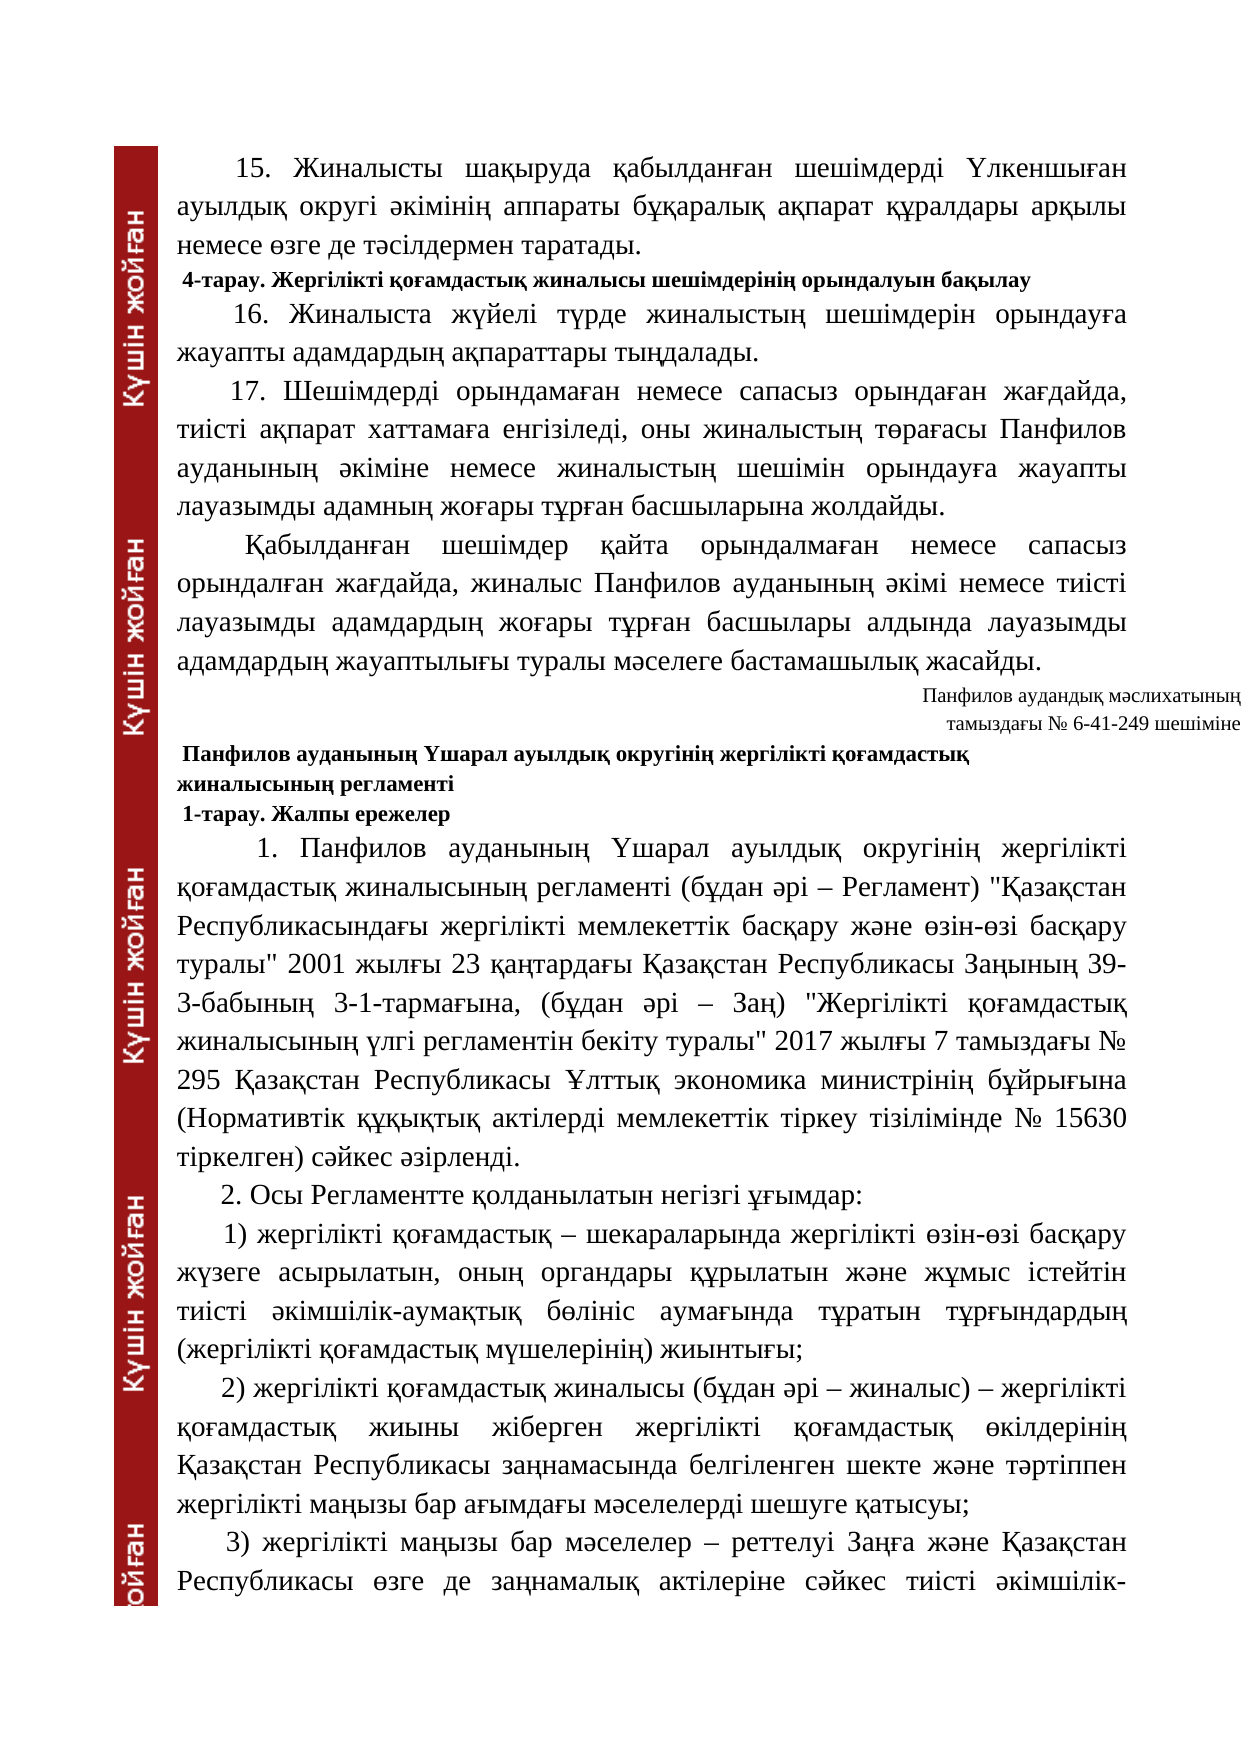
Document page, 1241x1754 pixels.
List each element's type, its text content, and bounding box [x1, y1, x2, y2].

picture [114, 1172, 158, 1177]
text 16. Жиналыста жүйелі түрде жиналыстың шешімдерін орындауға жауапты адамдардың ақпараттары тыңдалады. [112, 296, 1128, 368]
picture [114, 261, 158, 266]
text 15. Жиналысты шақыруда қабылданған шешімдерді Үлкеншыған ауылдық округі әкімінің аппараты бұқаралық ақпарат құралдары арқылы немесе өзге де тәсілдермен таратады. [112, 150, 1128, 261]
picture [114, 368, 158, 373]
text 4-тарау. Жергілікті қоғамдастық жиналысы шешімдерінің орындалуын бақылау [112, 266, 1128, 292]
text Панфилов ауданының Үшарал ауылдық округінің жергілікті қоғамдастық жиналысының регламенті [112, 740, 1128, 796]
table_header Панфилов аудандық мәслихатының 2018 жылғы 27 тамыздағы № 6-41-249 шешіміне 13-қосымша [912, 681, 1240, 740]
table_header [101, 681, 912, 740]
text Қабылданған шешімдер қайта орындалмаған немесе сапасыз орындалған жағдайда, жиналыс Панфилов ауданының әкімі немесе тиісті лауазымды адамдардың жоғары тұрған басшылары алдында лауазымды адамдардың жауаптылығы туралы мәселеге бастамашылық жасайды. [112, 527, 1128, 676]
picture [114, 1596, 158, 1606]
picture [114, 292, 158, 296]
text 1. Панфилов ауданының Үшарал ауылдық округінің жергілікті қоғамдастық жиналысының регламенті (бұдан әрі – Регламент) "Қазақстан Республикасындағы жергілікті мемлекеттік басқару және өзін-өзі басқару туралы" 2001 жылғы 23 қаңтардағы Қазақстан Республикасы Заңының 39-3-бабының 3-1-тармағына, (бұдан әрі – Заң) "Жергілікті қоғамдастық жиналысының үлгі регламентін бекіту туралы" 2017 жылғы 7 тамыздағы № 295 Қазақстан Республикасы Ұлттық экономика министрінің бұйрығына (Нормативтік құқықтық актілерді мемлекеттік тіркеу тізілімінде № 15630 тіркелген) сәйкес әзірленді. [112, 831, 1128, 1172]
picture [114, 1365, 158, 1370]
picture [114, 146, 158, 150]
text 1) жергілікті қоғамдастық – шекараларында жергілікті өзін-өзі басқару жүзеге асырылатын, оның органдары құрылатын және жұмыс істейтін тиісті әкімшілік-аумақтық бөлініс аумағында тұратын тұрғындардың (жергілікті қоғамдастық мүшелерінің) жиынтығы; [112, 1216, 1128, 1365]
text 2. Осы Регламентте қолданылатын негізгі ұғымдар: [112, 1177, 1128, 1211]
text 17. Шешімдерді орындамаған немесе сапасыз орындаған жағдайда, тиісті ақпарат хаттамаға енгізіледі, оны жиналыстың төрағасы Панфилов ауданының әкіміне немесе жиналыстың шешімін орындауға жауапты лауазымды адамның жоғары тұрған басшыларына жолдайды. [112, 373, 1128, 522]
picture [114, 1211, 158, 1216]
text 2) жергілікті қоғамдастық жиналысы (бұдан әрі – жиналыс) – жергілікті қоғамдастық жиыны жіберген жергілікті қоғамдастық өкілдерінің Қазақстан Республикасы заңнамасында белгіленген шекте және тәртіппен жергілікті маңызы бар ағымдағы мәселелерді шешуге қатысуы; [112, 1370, 1128, 1519]
picture [114, 796, 158, 800]
picture [114, 522, 158, 527]
text 1-тарау. Жалпы ережелер [112, 800, 1128, 827]
picture [114, 827, 158, 831]
picture [114, 676, 158, 681]
picture [114, 1519, 158, 1524]
